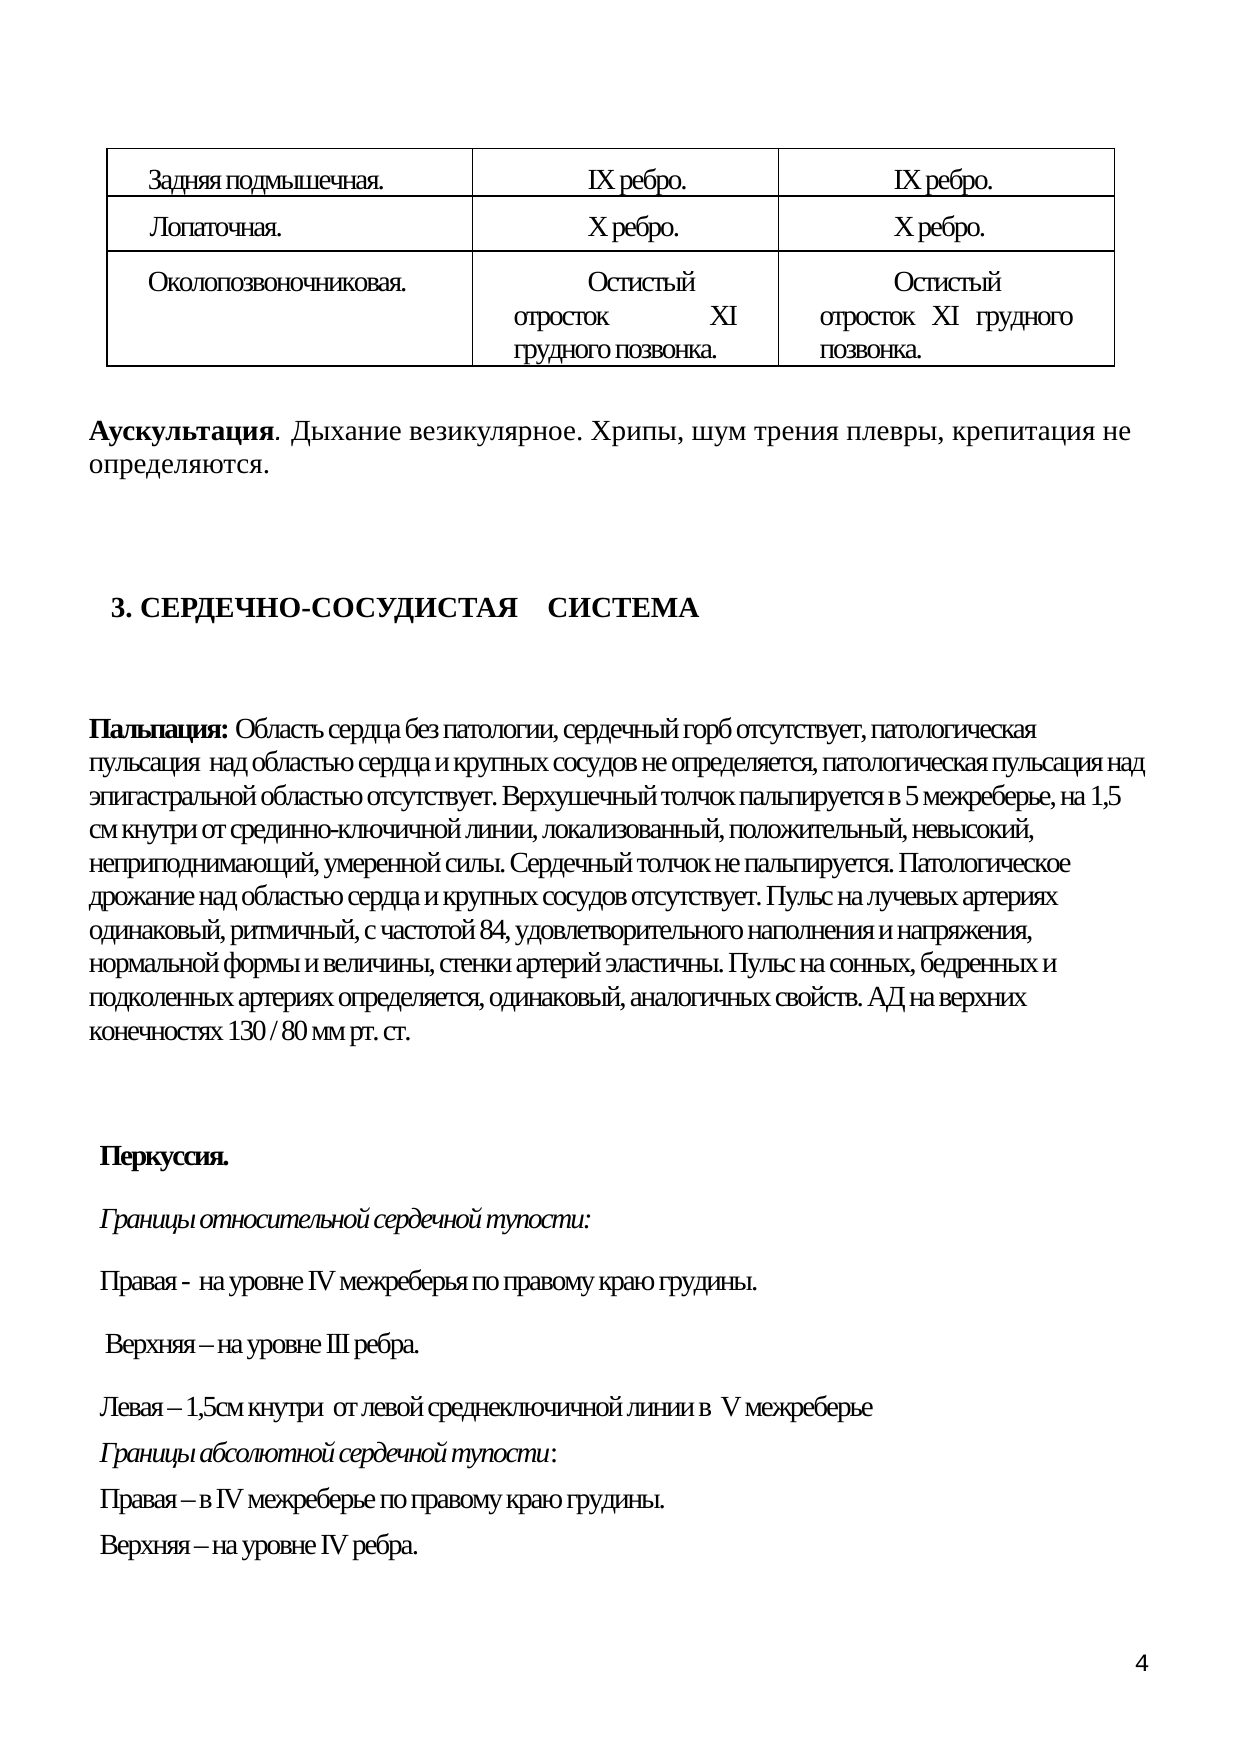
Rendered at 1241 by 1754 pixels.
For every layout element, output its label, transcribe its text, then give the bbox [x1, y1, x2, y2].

table_cell X ребро. [473, 197, 778, 250]
table_cell X ребро. [779, 197, 1114, 250]
subtitle 3. СЕРДЕЧНО-СОСУДИСТАЯ СИСТЕМА [89, 591, 1152, 624]
text Перкуссия. [89, 1138, 1152, 1172]
text Границы относительной сердечной тупости: [89, 1201, 1152, 1234]
subtitle Аускультация. Дыхание везикулярное. Хрипы, шум трения плевры, крепитация не определяются. [89, 413, 1152, 480]
text Правая – в IV межреберье по правому краю грудины. [89, 1481, 1152, 1514]
table_cell Остистый отросток XI грудного позвонка. [779, 252, 1114, 365]
table_cell IX ребро. [779, 149, 1114, 195]
table_cell Околопозвоночниковая. [108, 252, 472, 365]
text Границы абсолютной сердечной тупости: [89, 1435, 1152, 1468]
text Правая - на уровне IV межреберья по правому краю грудины. [89, 1263, 1152, 1297]
table_cell Лопаточная. [108, 197, 472, 250]
table_cell Остистый отросток XI грудного позвонка. [473, 252, 778, 365]
table_cell IX ребро. [473, 149, 778, 195]
table_cell Задняя подмышечная. [108, 149, 472, 195]
text Верхняя – на уровне IV ребра. [89, 1527, 1152, 1561]
text Левая – 1,5см кнутри от левой среднеключичной линии в V межреберье [89, 1389, 1152, 1422]
text Пальпация: Область сердца без патологии, сердечный горб отсутствует, патологическая пульсация над областью сердца и крупных сосудов не определяется, патологическая пульсация над эпигастральной областью отсутствует. Верхушечный толчок пальпируется в 5 межреберье, на кнутри от срединно-ключичной линии, локализованный, положительный, невысокий, неприподнимающий, умеренной силы. Сердечный толчок не пальпируется. Патологическое дрожание над областью сердца и крупных сосудов отсутствует. Пульс на лучевых артериях одинаковый, ритмичный, с частотой 84, удовлетворительного наполнения и напряжения, нормальной формы и величины, стенки артерий эластичны. Пульс на сонных, бедренных и подколенных артериях определяется, одинаковый, аналогичных свойств. АД на верхних конечностях 130 / рт. ст. [89, 711, 1152, 1046]
text Верхняя – на уровне III ребра. [89, 1326, 1152, 1360]
